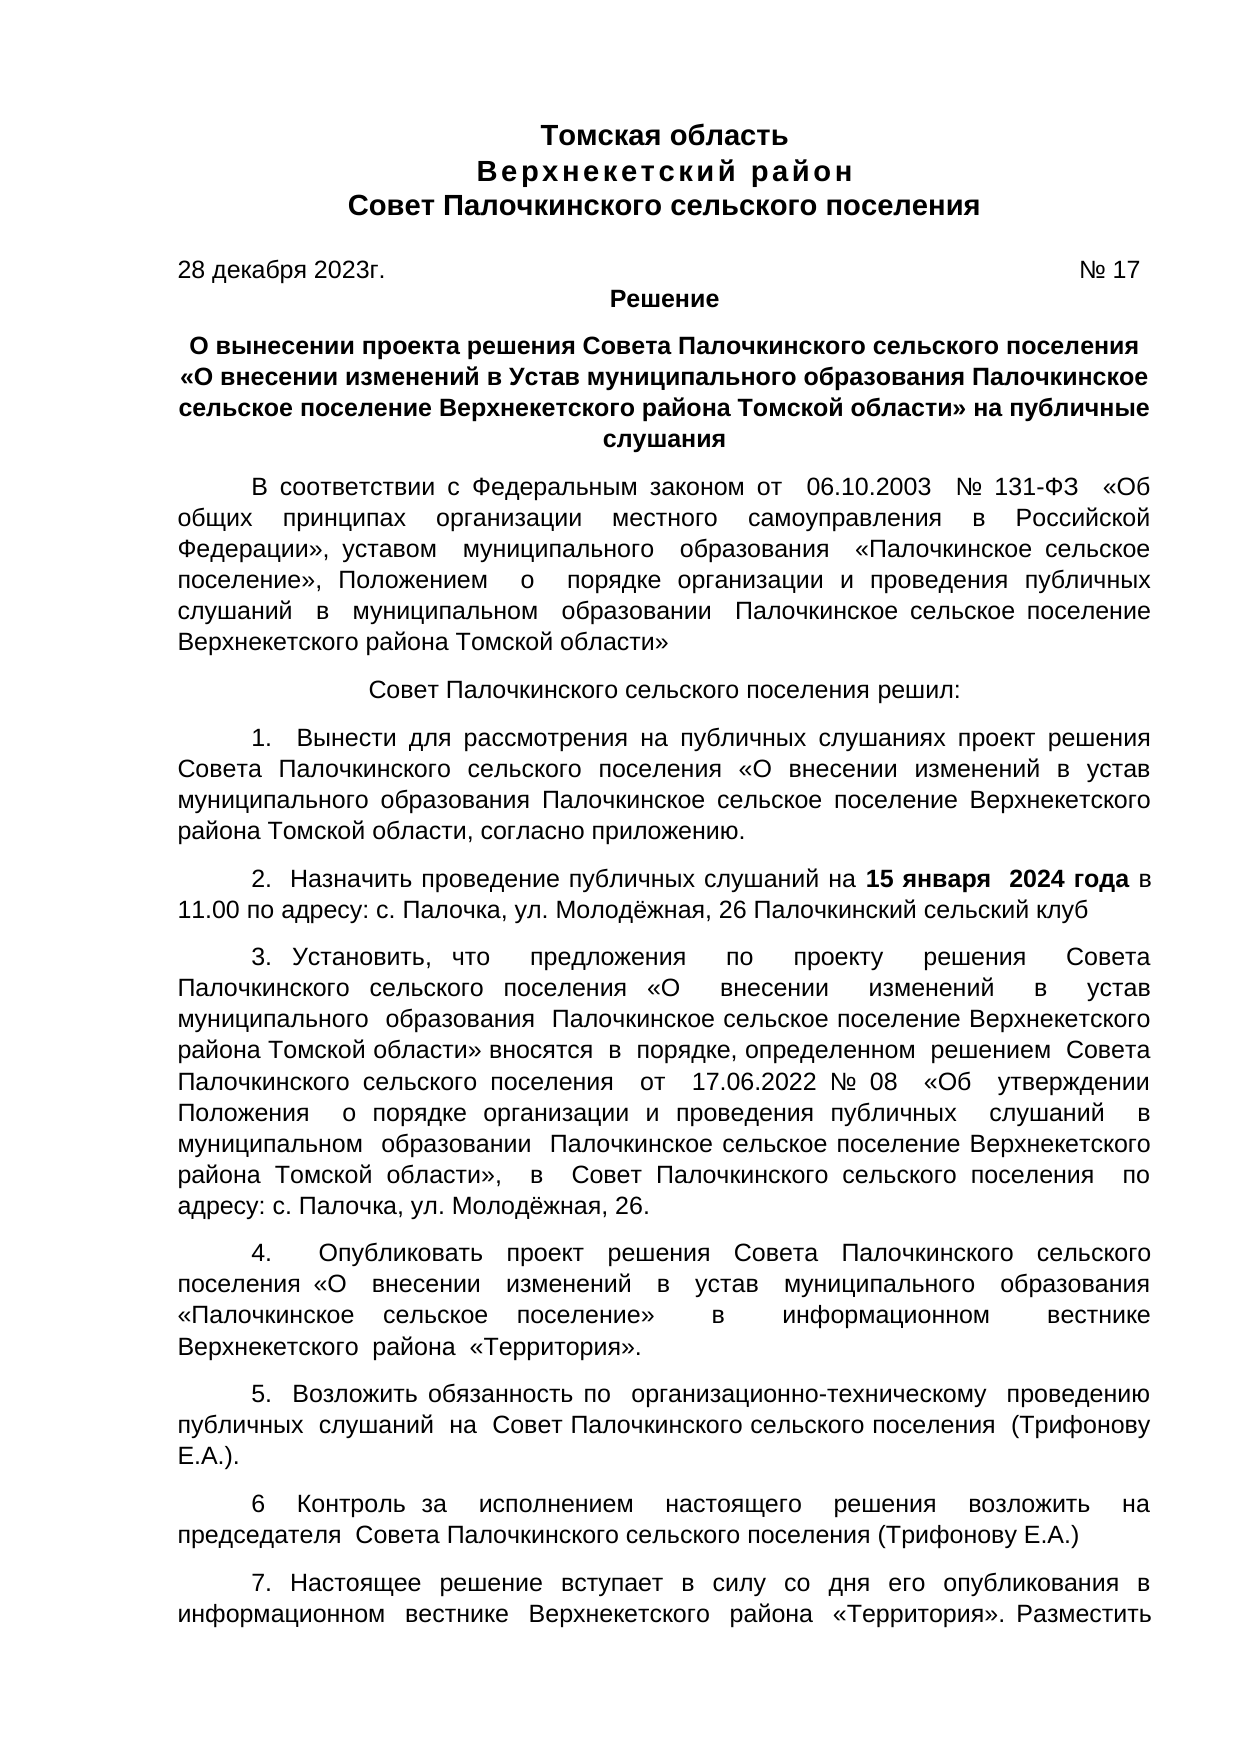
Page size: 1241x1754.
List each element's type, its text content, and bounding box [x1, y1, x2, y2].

text 28 декабря 2023г. № 17 [177, 255, 1152, 284]
text 4. Опубликовать проект решения Совета Палочкинского сельского поселения «О внесении изменений в устав муниципального образования «Палочкинское сельское поселение» в информационном вестнике Верхнекетского района «Территория». [177, 1238, 1152, 1360]
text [177, 1568, 1152, 1628]
text О вынесении проекта решения Совета Палочкинского сельского поселения «О внесении изменений в Устав муниципального образования Палочкинское сельское поселение Верхнекетского района Томской области» на публичные слушания [177, 331, 1152, 453]
text 5. Возложить обязанность по организационно-техническому проведению публичных слушаний на Совет Палочкинского сельского поселения (Трифонову Е.А.). [177, 1379, 1152, 1470]
text 3. Установить, что предложения по проекту решения Совета Палочкинского сельского поселения «О внесении изменений в устав муниципального образования Палочкинское сельское поселение Верхнекетского района Томской области» вносятся в порядке, определенном решением Совета Палочкинского сельского поселения от 17.06.2022 № 08 «Об утверждении Положения о порядке организации и проведения публичных слушаний в муниципальном образовании Палочкинское сельское поселение Верхнекетского района Томской области», в Совет Палочкинского сельского поселения по адресу: с. Палочка, ул. Молодёжная, 26. [177, 942, 1152, 1219]
text 2. Назначить проведение публичных слушаний на 15 января 2024 года в 11.00 по адресу: с. Палочка, ул. Молодёжная, 26 Палочкинский сельский клуб [177, 864, 1152, 923]
text Верхнекетский район [177, 154, 1152, 188]
text Совет Палочкинского сельского поселения [177, 188, 1152, 221]
text Совет Палочкинского сельского поселения решил: [177, 675, 1152, 704]
text Решение [177, 284, 1152, 312]
text 6 Контроль за исполнением настоящего решения возложить на председателя Совета Палочкинского сельского поселения (Трифонову Е.А.) [177, 1489, 1152, 1549]
text В соответствии с Федеральным законом от 06.10.2003 № 131-ФЗ «Об общих принципах организации местного самоуправления в Российской Федерации», уставом муниципального образования «Палочкинское сельское поселение», Положением о порядке организации и проведения публичных слушаний в муниципальном образовании Палочкинское сельское поселение Верхнекетского района Томской области» [177, 472, 1152, 656]
text 1. Вынести для рассмотрения на публичных слушаниях проект решения Совета Палочкинского сельского поселения «О внесении изменений в устав муниципального образования Палочкинское сельское поселение Верхнекетского района Томской области, согласно приложению. [177, 723, 1152, 845]
text Томская область [177, 118, 1152, 152]
